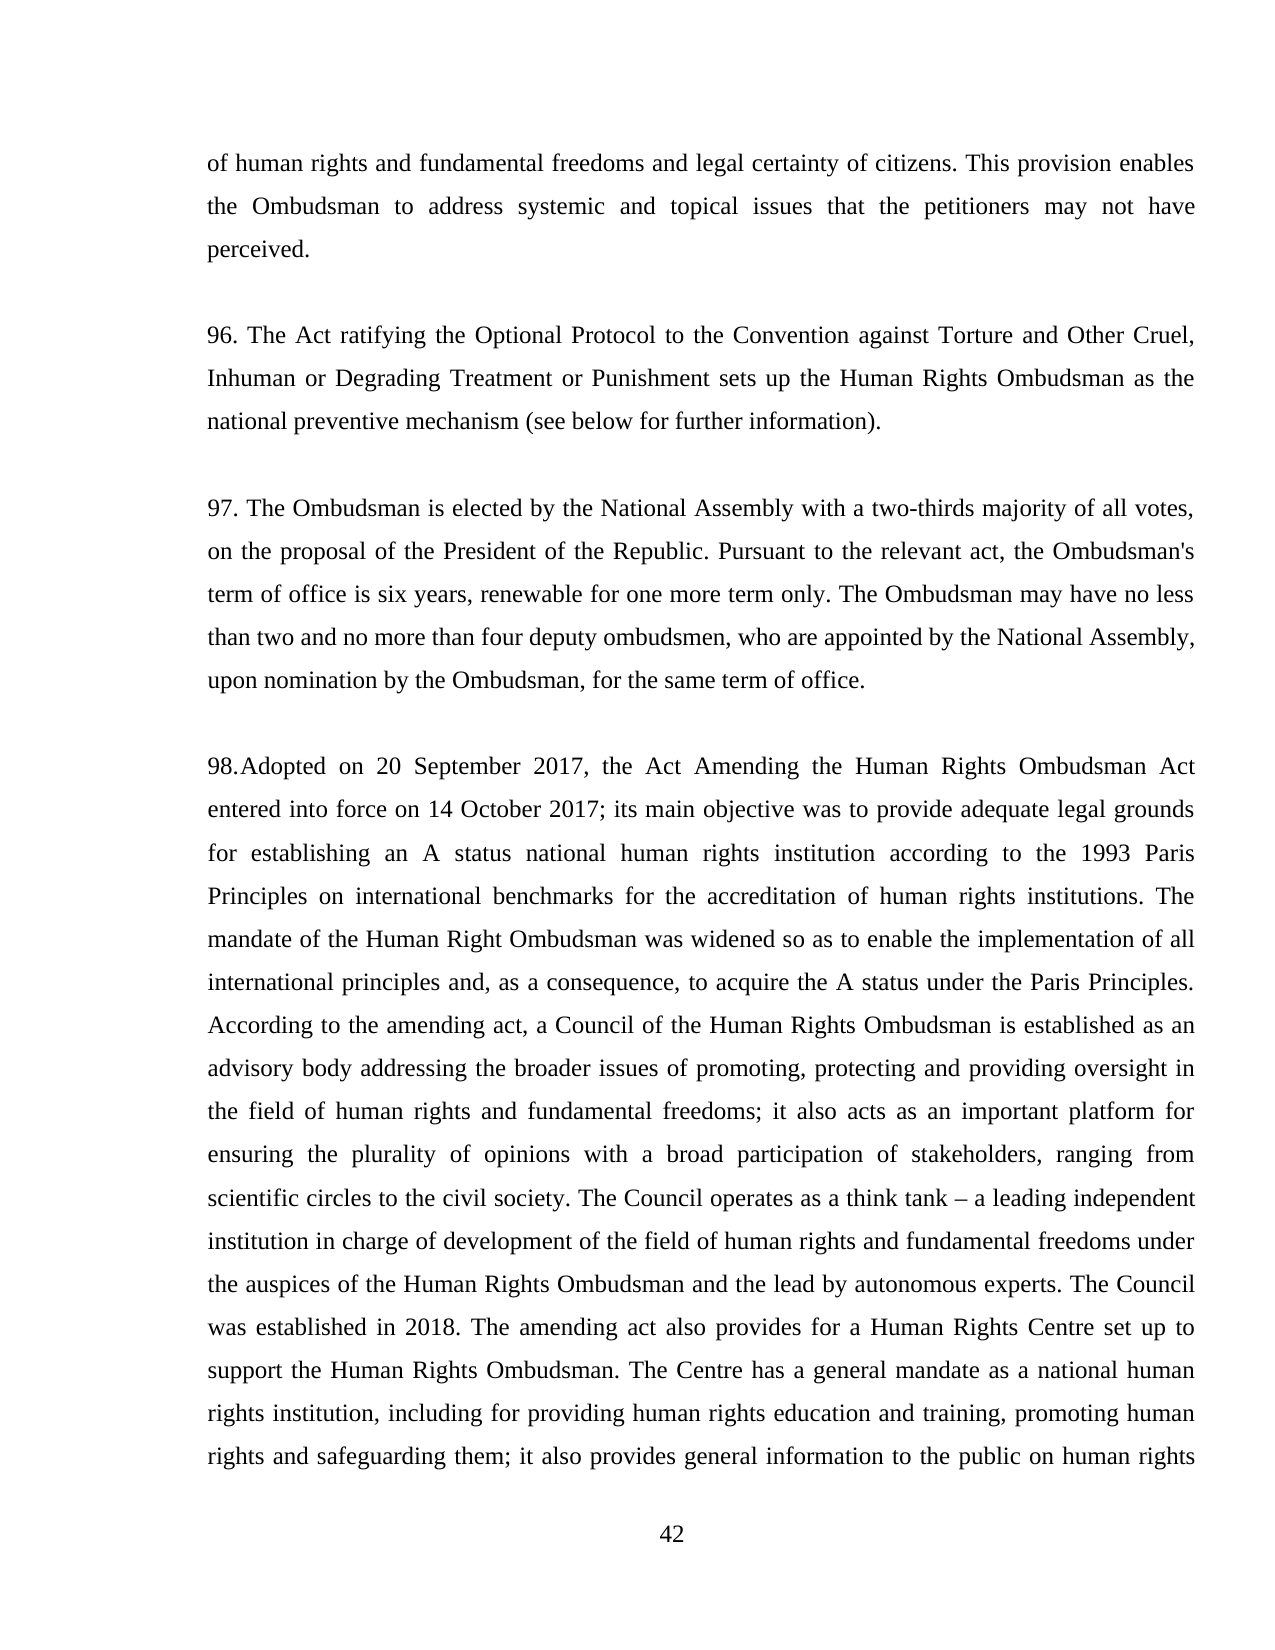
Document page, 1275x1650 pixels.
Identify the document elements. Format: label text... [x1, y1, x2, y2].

text 97. The Ombudsman is elected by the National Assembly with a two-thirds majority of all votes, on the proposal of the President of the Republic. Pursuant to the relevant act, the Ombudsman's term of office is six years, renewable for one more term only. The Ombudsman may have no less than two and no more than four deputy ombudsmen, who are appointed by the National Assembly, upon nomination by the Ombudsman, for the same term of office. [207, 493, 1196, 694]
text 96. The Act ratifying the Optional Protocol to the Convention against Torture and Other Cruel, Inhuman or Degrading Treatment or Punishment sets up the Human Rights Ombudsman as the national preventive mechanism (see below for further information). [207, 320, 1196, 435]
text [207, 148, 1196, 263]
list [207, 751, 1196, 1470]
